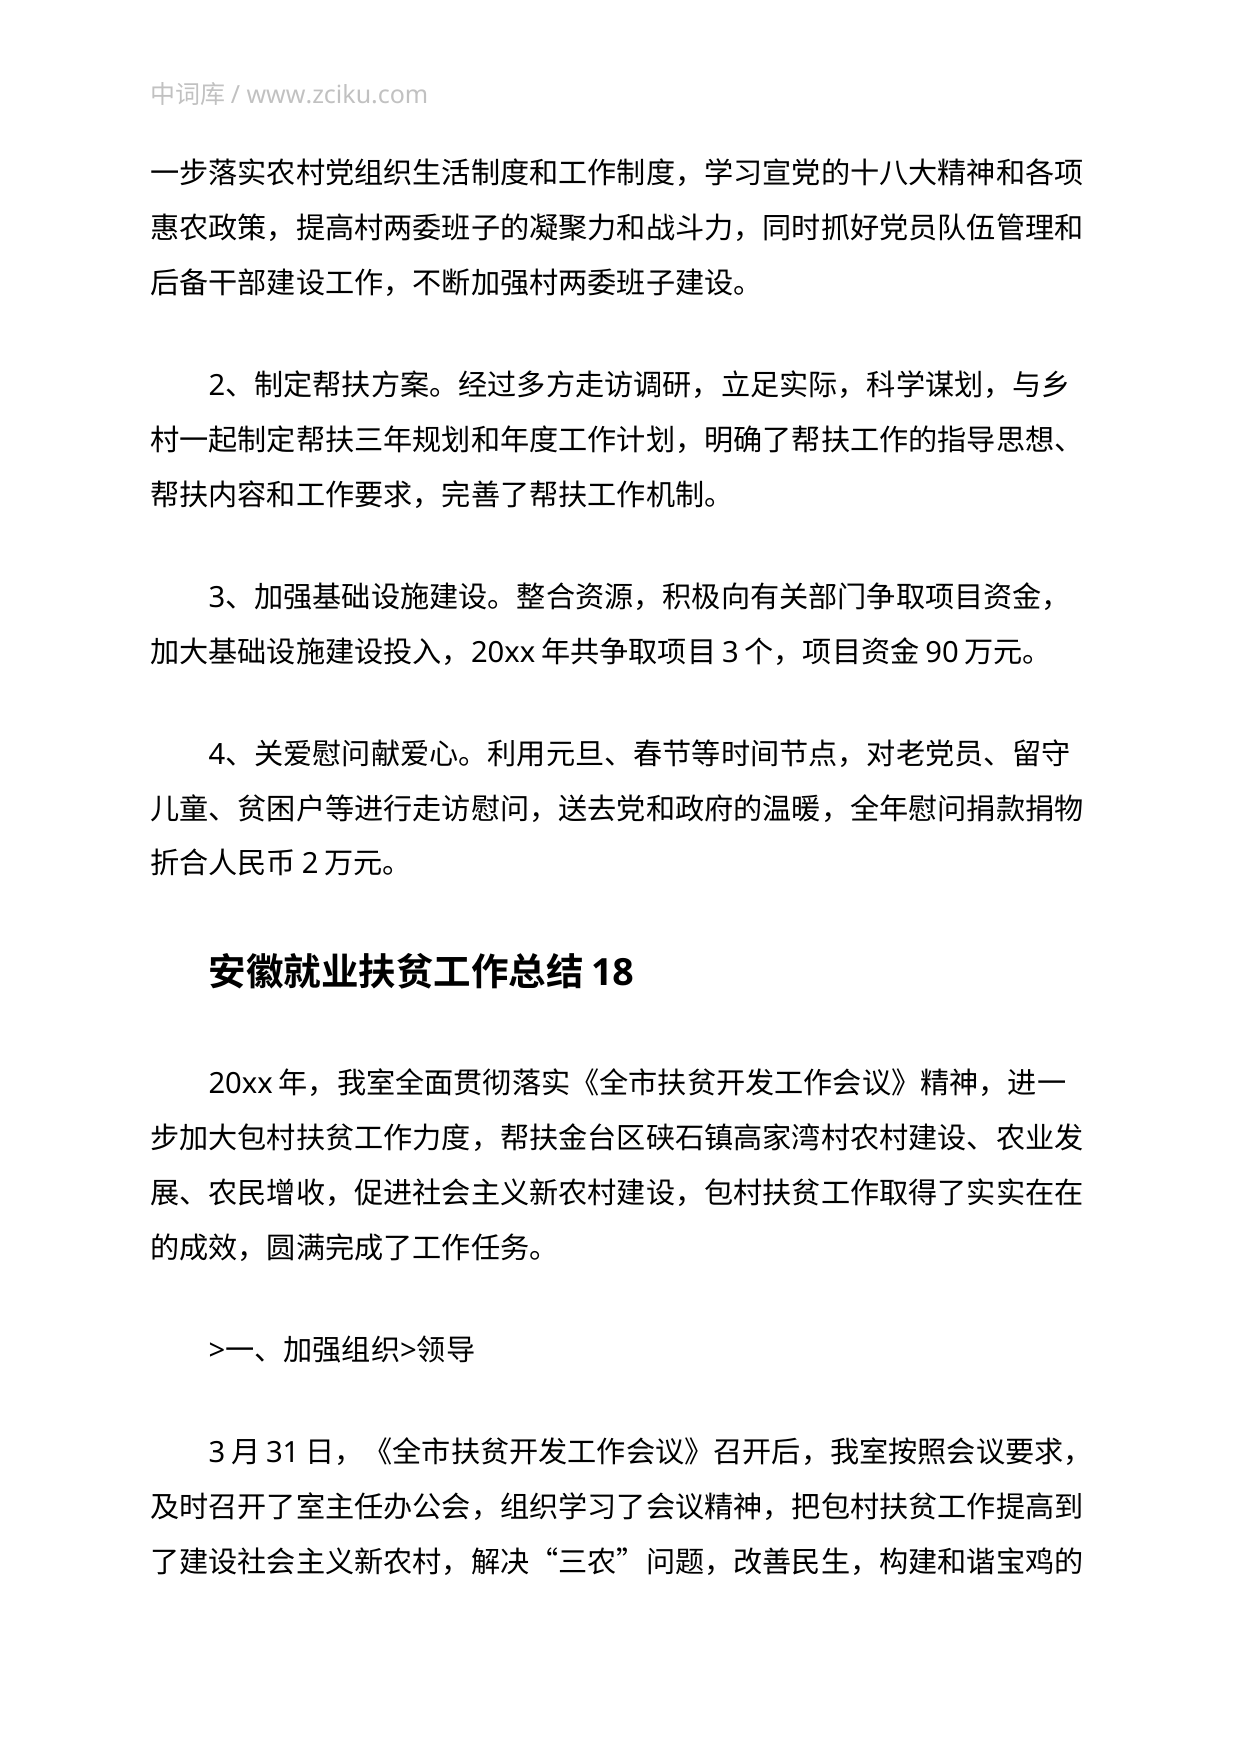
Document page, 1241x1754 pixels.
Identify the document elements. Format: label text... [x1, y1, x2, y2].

text 3、加强基础设施建设。整合资源，积极向有关部门争取项目资金，加大基础设施建设投入，20xx年共争取项目3个，项目资金90万元。 [150, 573, 1090, 671]
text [150, 1428, 1090, 1580]
text 安徽就业扶贫工作总结18 [150, 942, 1090, 997]
text 2、制定帮扶方案。经过多方走访调研，立足实际，科学谋划，与乡村一起制定帮扶三年规划和年度工作计划，明确了帮扶工作的指导思想、帮扶内容和工作要求，完善了帮扶工作机制。 [150, 362, 1090, 514]
text >一、加强组织>领导 [150, 1326, 1090, 1369]
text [150, 150, 1090, 302]
text 20xx年，我室全面贯彻落实《全市扶贫开发工作会议》精神，进一步加大包村扶贫工作力度，帮扶金台区硖石镇高家湾村农村建设、农业发展、农民增收，促进社会主义新农村建设，包村扶贫工作取得了实实在在的成效，圆满完成了工作任务。 [150, 1060, 1090, 1267]
text 4、关爱慰问献爱心。利用元旦、春节等时间节点，对老党员、留守儿童、贫困户等进行走访慰问，送去党和政府的温暖，全年慰问捐款捐物折合人民币2万元。 [150, 730, 1090, 882]
